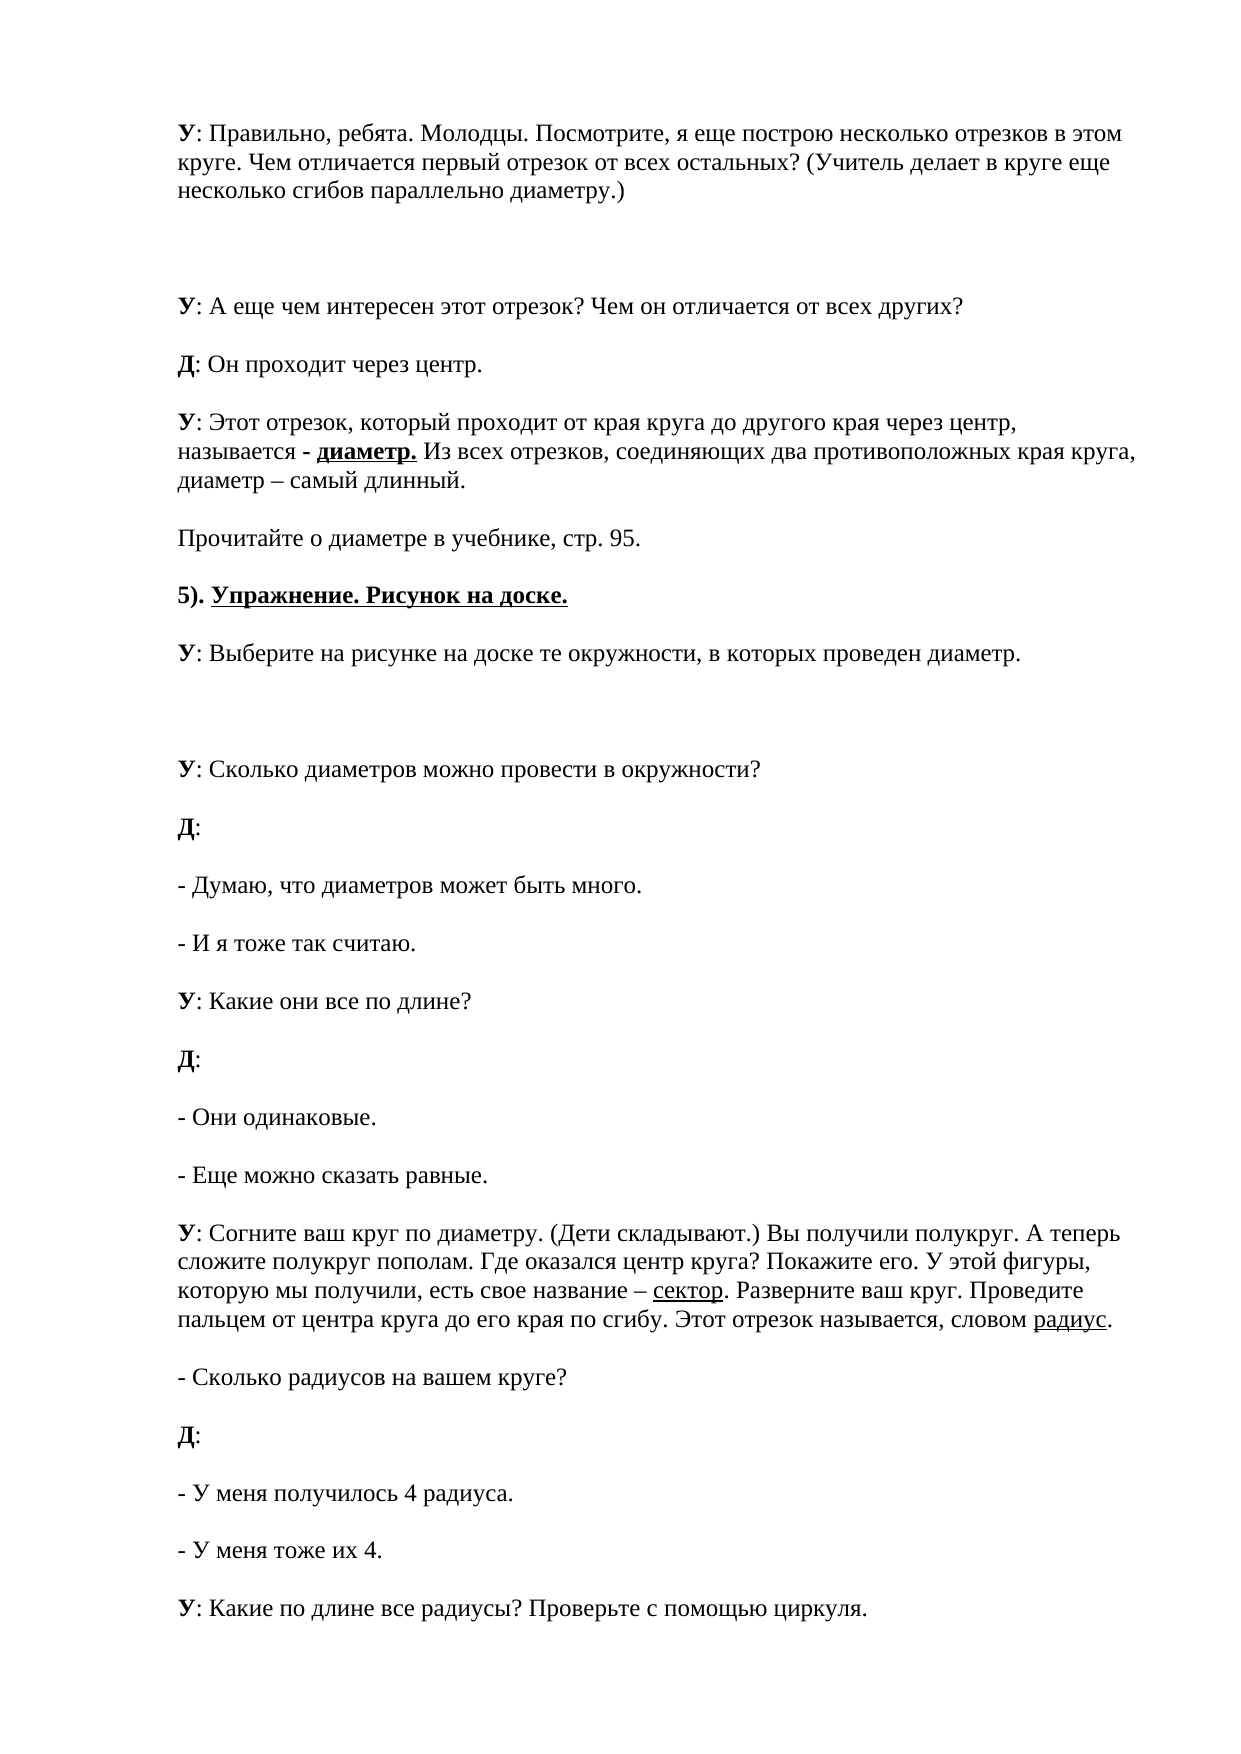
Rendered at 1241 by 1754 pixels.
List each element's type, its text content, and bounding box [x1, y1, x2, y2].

text Д: Он проходит через центр. [177, 349, 1152, 378]
text У: Сколько диаметров можно провести в окружности? [177, 754, 1152, 783]
text - Еще можно сказать равные. [177, 1160, 1152, 1188]
text У: Какие они все по длине? [177, 986, 1152, 1015]
text У: Правильно, ребята. Молодцы. Посмотрите, я еще построю несколько отрезков в этом круге. Чем отличается первый отрезок от всех остальных? (Учитель делает в круге еще несколько сгибов параллельно диаметру.) [177, 118, 1152, 204]
text Д: [177, 1044, 1152, 1073]
text - Сколько радиусов на вашем круге? [177, 1362, 1152, 1391]
text - У меня получилось 4 радиуса. [177, 1478, 1152, 1506]
text У: Этот отрезок, который проходит от края круга до другого края через центр, называется - диаметр. Из всех отрезков, соединяющих два противоположных края круга, диаметр – самый длинный. [177, 407, 1152, 493]
text У: Выберите на рисунке на доске те окружности, в которых проведен диаметр. [177, 638, 1152, 667]
text Д: [177, 812, 1152, 841]
text У: Согните ваш круг по диаметру. (Дети складывают.) Вы получили полукруг. А теперь сложите полукруг пополам. Где оказался центр круга? Покажите его. У этой фигуры, которую мы получили, есть свое название – сектор. Разверните ваш круг. Проведите пальцем от центра круга до его края по сгибу. Этот отрезок называется, словом радиус. [177, 1218, 1152, 1333]
text У: Какие по длине все радиусы? Проверьте с помощью циркуля. [177, 1593, 1152, 1622]
text Прочитайте о диаметре в учебнике, стр. 95. [177, 523, 1152, 551]
text 5). Упражнение. Рисунок на доске. [177, 581, 1152, 609]
text - И я тоже так считаю. [177, 928, 1152, 957]
text - Думаю, что диаметров может быть много. [177, 870, 1152, 899]
text - У меня тоже их 4. [177, 1536, 1152, 1564]
text - Они одинаковые. [177, 1102, 1152, 1131]
text Д: [177, 1420, 1152, 1448]
text У: А еще чем интересен этот отрезок? Чем он отличается от всех других? [177, 291, 1152, 320]
